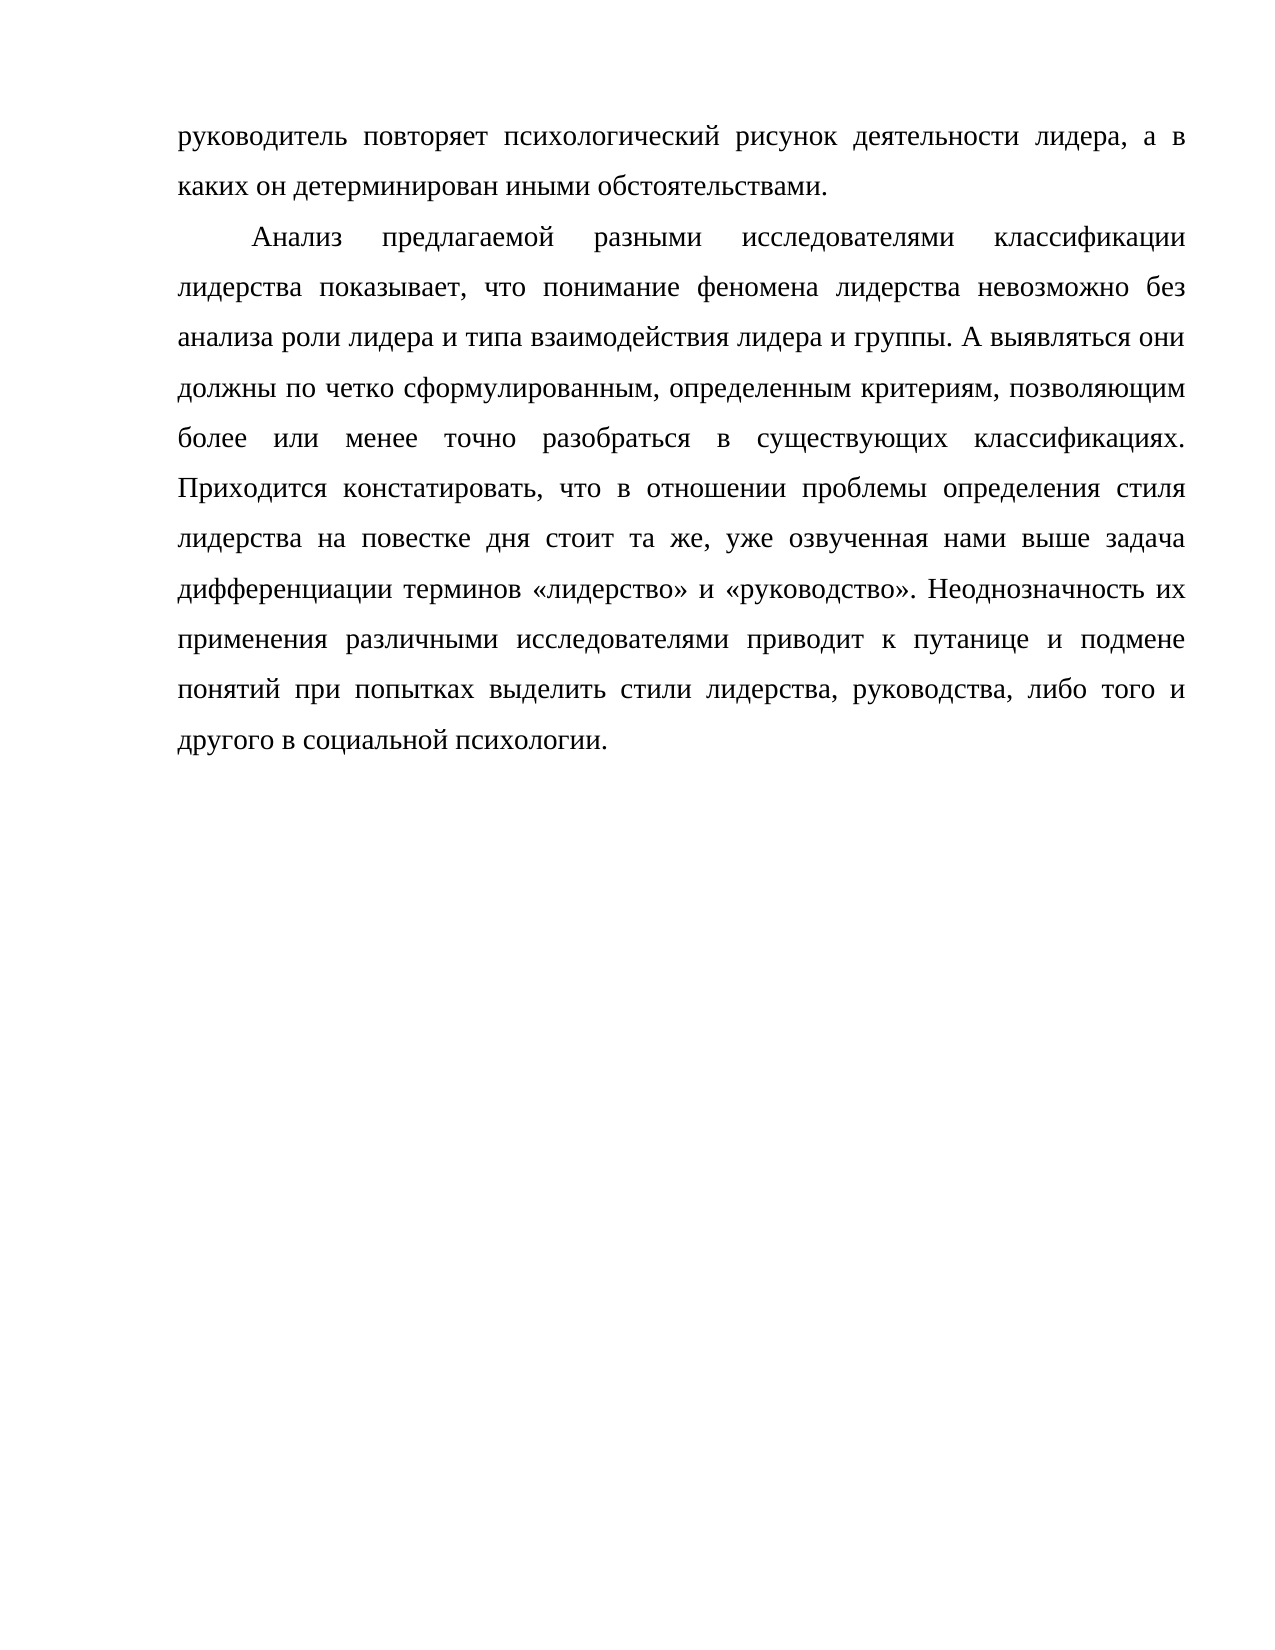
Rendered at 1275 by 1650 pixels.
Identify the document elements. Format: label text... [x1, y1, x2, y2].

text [177, 118, 1186, 202]
text Анализ предлагаемой разными исследователями классификации лидерства показывает, что понимание феномена лидерства невозможно без анализа роли лидера и типа взаимодействия лидера и группы. А выявляться они должны по четко сформулированным, определенным критериям, позволяющим более или менее точно разобраться в существующих классификациях. Приходится констатировать, что в отношении проблемы определения стиля лидерства на повестке дня стоит та же, уже озвученная нами выше задача дифференциации терминов «лидерство» и «руководство». Неоднозначность их применения различными исследователями приводит к путанице и подмене понятий при попытках выделить стили лидерства, руководства, либо того и другого в социальной психологии. [177, 219, 1186, 755]
